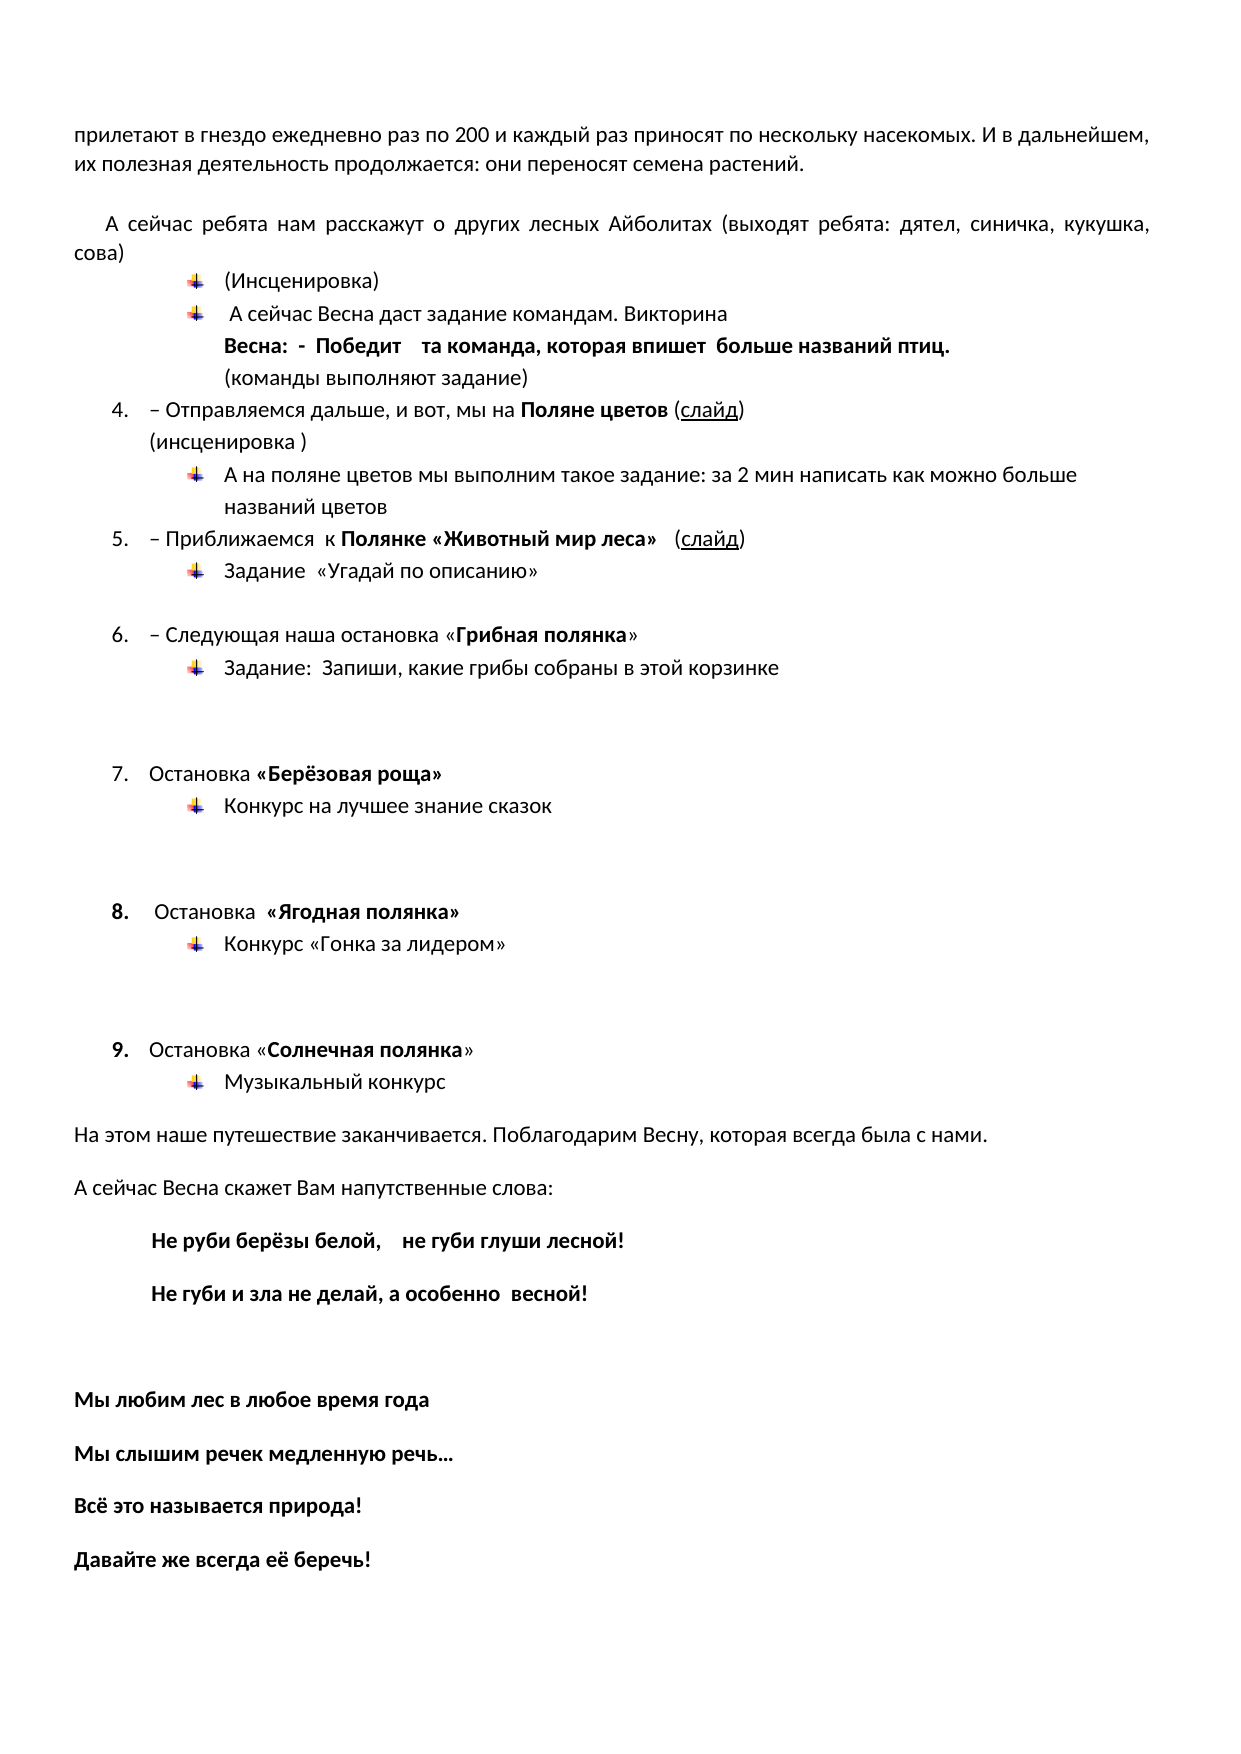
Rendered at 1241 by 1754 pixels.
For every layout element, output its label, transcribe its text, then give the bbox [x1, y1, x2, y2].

list – Отправляемся дальше, и вот, мы на Поляне цветов (слайд) [111, 395, 1152, 423]
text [74, 118, 1152, 177]
list Весна: - Победит та команда, которая впишет больше названий птиц. [224, 331, 1152, 359]
picture [187, 561, 204, 579]
text Всё это называется природа! [74, 1492, 1152, 1520]
list Остановка «Берёзовая роща» [111, 759, 1152, 787]
list (Инсценировка) [186, 267, 1152, 294]
list Музыкальный конкурс [186, 1067, 1152, 1096]
list Конкурс «Гонка за лидером» [186, 929, 1152, 957]
text Мы любим лес в любое время года [74, 1386, 1152, 1414]
picture [187, 272, 204, 289]
list Остановка «Солнечная полянка» [111, 1035, 1152, 1063]
picture [187, 1073, 204, 1090]
list Задание «Угадай по описанию» [186, 556, 1152, 584]
text Давайте же всегда её беречь! [74, 1545, 1152, 1573]
list Задание: Запиши, какие грибы собраны в этой корзинке [186, 653, 1152, 681]
list А на поляне цветов мы выполним такое задание: за 2 мин написать как можно больше названий цветов [186, 460, 1152, 520]
list – Следующая наша остановка «Грибная полянка» [111, 621, 1152, 649]
text Не руби берёзы белой, не губи глуши лесной! [74, 1227, 1152, 1254]
picture [187, 796, 204, 814]
text На этом наше путешествие заканчивается. Поблагодарим Весну, которая всегда была с нами. [74, 1121, 1152, 1148]
picture [187, 658, 204, 676]
picture [187, 465, 204, 482]
list (инсценировка ) [149, 427, 1152, 456]
list Остановка «Ягодная полянка» [111, 897, 1152, 925]
picture [187, 304, 204, 321]
text А сейчас Весна скажет Вам напутственные слова: [74, 1173, 1152, 1202]
list А сейчас Весна даст задание командам. Викторина [186, 299, 1152, 327]
list – Приближаемся к Полянке «Животный мир леса» (слайд) [111, 524, 1152, 552]
list (команды выполняют задание) [224, 363, 1152, 391]
text Мы слышим речек медленную речь… [74, 1439, 1152, 1467]
text Не губи и зла не делай, а особенно весной! [74, 1279, 1152, 1308]
list Конкурс на лучшее знание сказок [186, 791, 1152, 819]
picture [187, 935, 204, 952]
text А сейчас ребята нам расскажут о других лесных Айболитах (выходят ребята: дятел, синичка, кукушка, сова) [74, 207, 1152, 267]
